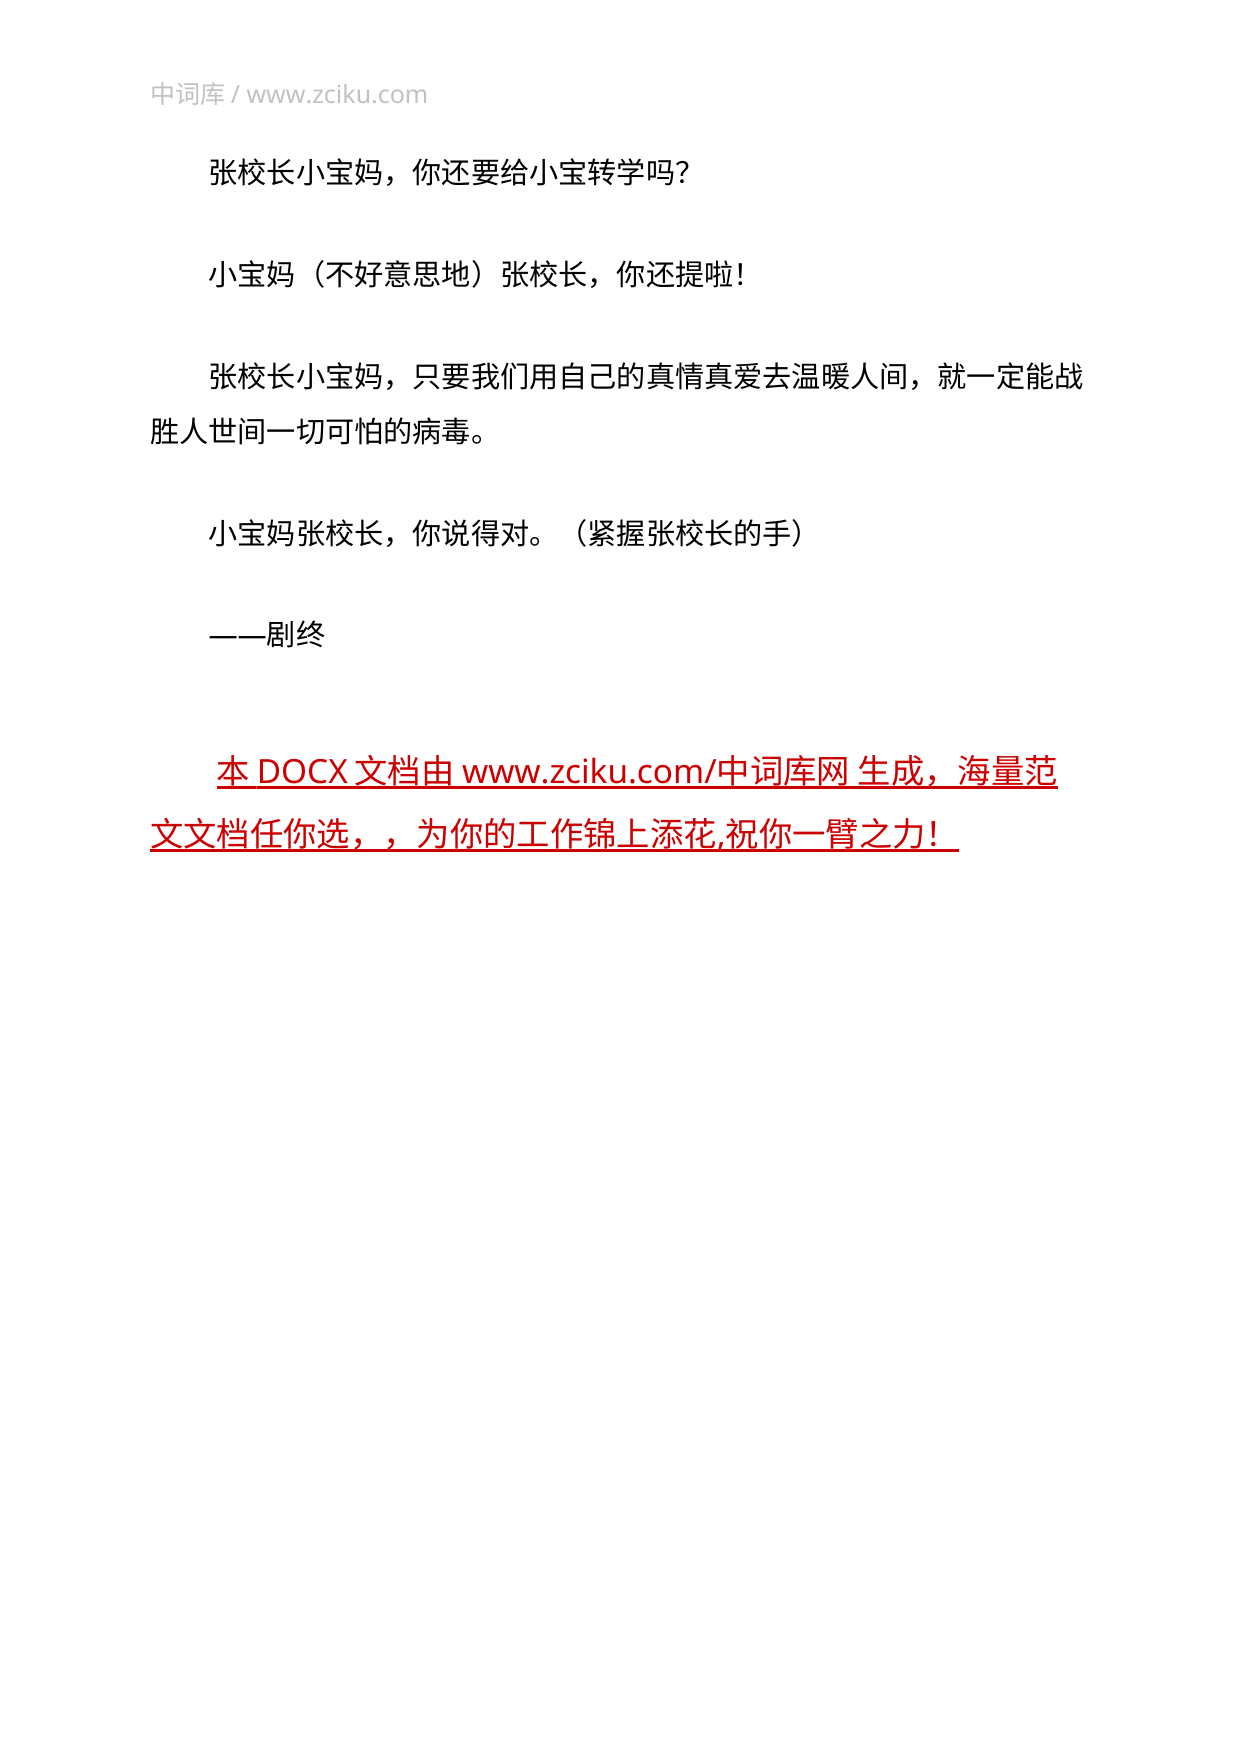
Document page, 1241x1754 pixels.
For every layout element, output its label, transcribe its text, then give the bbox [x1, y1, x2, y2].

text ——剧终 [150, 612, 1090, 654]
text 张校长小宝妈，你还要给小宝转学吗？ [150, 150, 1090, 192]
text 张校长小宝妈，只要我们用自己的真情真爱去温暖人间，就一定能战胜人世间一切可怕的病毒。 [150, 353, 1090, 451]
text 小宝妈（不好意思地）张校长，你还提啦！ [150, 252, 1090, 294]
text 小宝妈张校长，你说得对。（紧握张校长的手） [150, 510, 1090, 552]
text 本DOCX文档由 www.zciku.com/中词库网 生成，海量范文文档任你选，，为你的工作锦上添花,祝你一臂之力！ [150, 745, 1090, 856]
